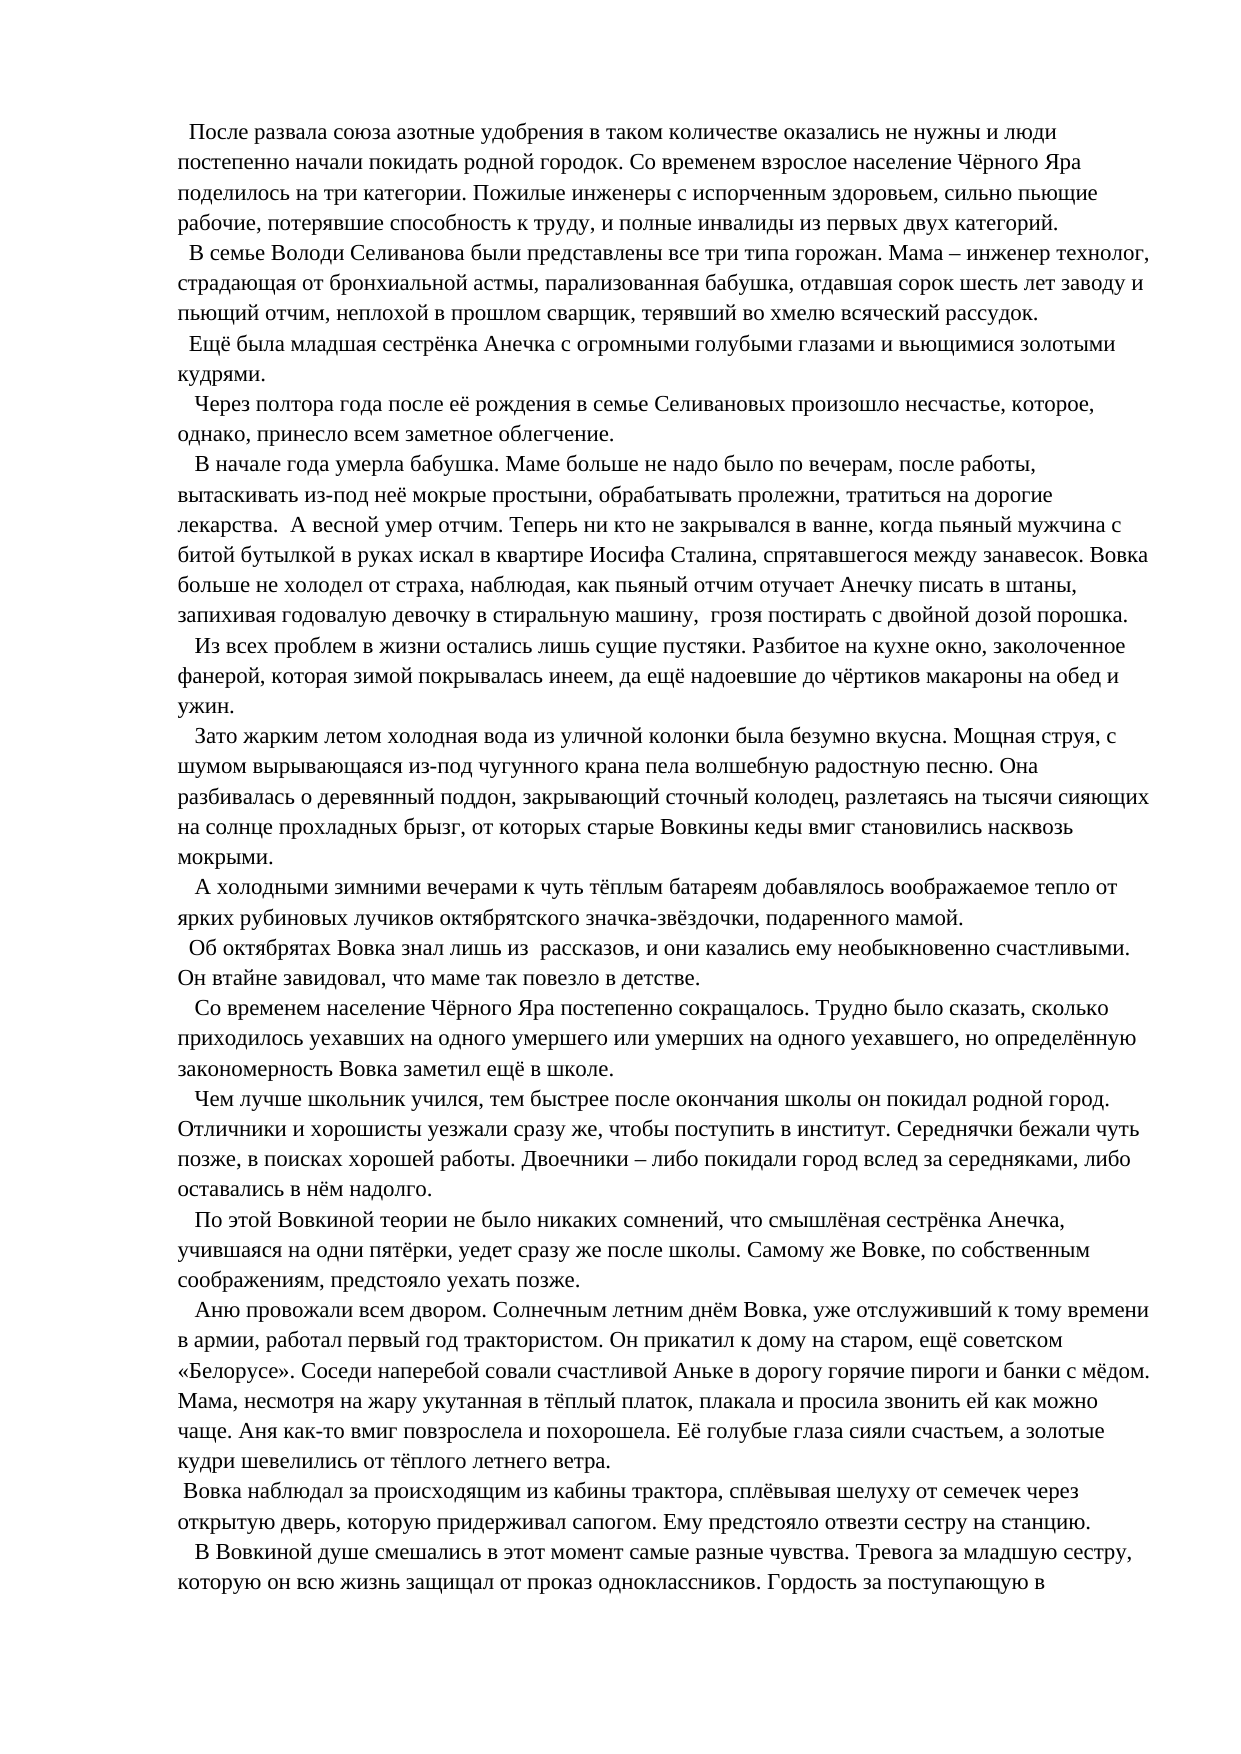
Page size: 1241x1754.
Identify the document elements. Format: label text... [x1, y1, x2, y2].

text Из всех проблем в жизни остались лишь сущие пустяки. Разбитое на кухне окно, заколоченное фанерой, которая зимой покрывалась инеем, да ещё надоевшие до чёртиков макароны на обед и ужин. [177, 632, 1152, 718]
text Зато жарким летом холодная вода из уличной колонки была безумно вкусна. Мощная струя, с шумом вырывающаяся из-под чугунного крана пела волшебную радостную песню. Она разбивалась о деревянный поддон, закрывающий сточный колодец, разлетаясь на тысячи сияющих на солнце прохладных брызг, от которых старые Вовкины кеды вмиг становились насквозь мокрыми. [177, 722, 1152, 869]
text Чем лучше школьник учился, тем быстрее после окончания школы он покидал родной город. Отличники и хорошисты уезжали сразу же, чтобы поступить в институт. Середнячки бежали чуть позже, в поисках хорошей работы. Двоечники – либо покидали город вслед за середняками, либо оставались в нём надолго. [177, 1085, 1152, 1202]
text Через полтора года после её рождения в семье Селивановых произошло несчастье, которое, однако, принесло всем заметное облегчение. [177, 390, 1152, 447]
text В начале года умерла бабушка. Маме больше не надо было по вечерам, после работы, вытаскивать из-под неё мокрые простыни, обрабатывать пролежни, тратиться на дорогие лекарства. А весной умер отчим. Теперь ни кто не закрывался в ванне, когда пьяный мужчина с битой бутылкой в руках искал в квартире Иосифа Сталина, спрятавшегося между занавесок. Вовка больше не холодел от страха, наблюдая, как пьяный отчим отучает Анечку писать в штаны, запихивая годовалую девочку в стиральную машину, грозя постирать с двойной дозой порошка. [177, 450, 1152, 628]
text Со временем население Чёрного Яра постепенно сокращалось. Трудно было сказать, сколько приходилось уехавших на одного умершего или умерших на одного уехавшего, но определённую закономерность Вовка заметил ещё в школе. [177, 994, 1152, 1081]
text А холодными зимними вечерами к чуть тёплым батареям добавлялось воображаемое тепло от ярких рубиновых лучиков октябрятского значка-звёздочки, подаренного мамой. [177, 873, 1152, 930]
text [177, 1538, 1152, 1594]
text В семье Володи Селиванова были представлены все три типа горожан. Мама – инженер технолог, страдающая от бронхиальной астмы, парализованная бабушка, отдавшая сорок шесть лет заводу и пьющий отчим, неплохой в прошлом сварщик, терявший во хмелю всяческий рассудок. [177, 239, 1152, 326]
text По этой Вовкиной теории не было никаких сомнений, что смышлёная сестрёнка Анечка, учившаяся на одни пятёрки, уедет сразу же после школы. Самому же Вовке, по собственным соображениям, предстояло уехать позже. [177, 1206, 1152, 1292]
text Ещё была младшая сестрёнка Анечка с огромными голубыми глазами и вьющимися золотыми кудрями. [177, 329, 1152, 386]
text Аню провожали всем двором. Солнечным летним днём Вовка, уже отслуживший к тому времени в армии, работал первый год трактористом. Он прикатил к дому на старом, ещё советском «Белорусе». Соседи наперебой совали счастливой Аньке в дорогу горячие пироги и банки с мёдом. Мама, несмотря на жару укутанная в тёплый платок, плакала и просила звонить ей как можно чаще. Аня как-то вмиг повзрослела и похорошела. Её голубые глаза сияли счастьем, а золотые кудри шевелились от тёплого летнего ветра. [177, 1296, 1152, 1474]
text После развала союза азотные удобрения в таком количестве оказались не нужны и люди постепенно начали покидать родной городок. Со временем взрослое население Чёрного Яра поделилось на три категории. Пожилые инженеры с испорченным здоровьем, сильно пьющие рабочие, потерявшие способность к труду, и полные инвалиды из первых двух категорий. [177, 118, 1152, 235]
text Об октябрятах Вовка знал лишь из рассказов, и они казались ему необыкновенно счастливыми. Он втайне завидовал, что маме так повезло в детстве. [177, 934, 1152, 990]
text Вовка наблюдал за происходящим из кабины трактора, сплёвывая шелуху от семечек через открытую дверь, которую придерживал сапогом. Ему предстояло отвезти сестру на станцию. [177, 1477, 1152, 1534]
